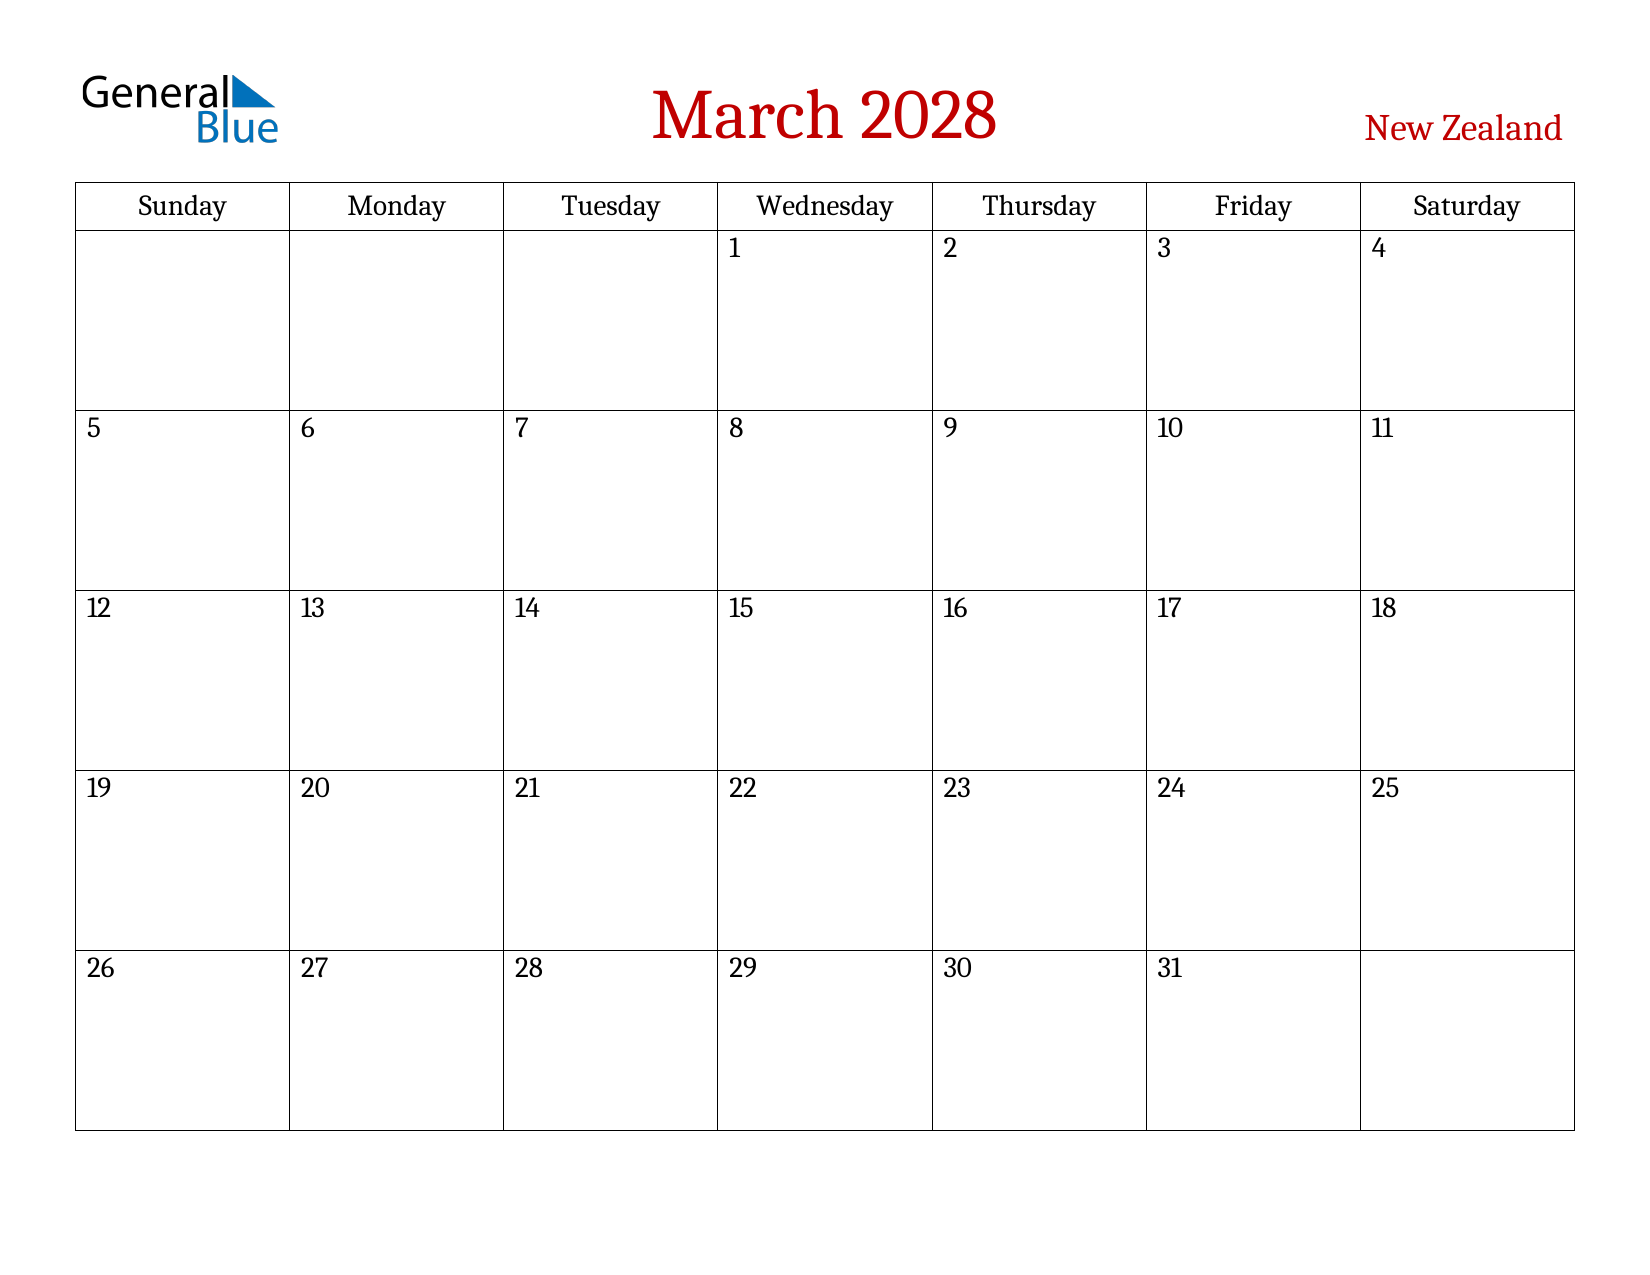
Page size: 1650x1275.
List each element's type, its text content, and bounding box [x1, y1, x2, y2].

table_cell 18 [1361, 591, 1574, 625]
table_cell 27 [290, 951, 503, 985]
table_cell 31 [1147, 951, 1360, 985]
table_cell Sunday [76, 183, 289, 230]
table_cell [718, 805, 932, 950]
table_cell Wednesday [718, 183, 932, 230]
table_cell [1361, 265, 1574, 410]
table_cell 22 [718, 771, 932, 805]
table_cell Friday [1147, 183, 1360, 230]
table_cell 17 [1147, 591, 1360, 625]
table_header New Zealand [1146, 75, 1574, 182]
table_cell 4 [1361, 231, 1574, 264]
table_cell [718, 625, 932, 770]
table_cell 23 [933, 771, 1146, 805]
table_cell [290, 445, 503, 590]
table_cell [504, 985, 717, 1130]
table_cell [290, 265, 503, 410]
table_cell 28 [504, 951, 717, 985]
table_cell 11 [1361, 411, 1574, 444]
table_cell [718, 265, 932, 410]
table_cell [504, 231, 717, 264]
table_cell [1147, 805, 1360, 950]
table_cell [1147, 985, 1360, 1130]
picture [82, 75, 278, 143]
table_cell Tuesday [504, 183, 717, 230]
table_cell [933, 265, 1146, 410]
table_cell Saturday [1361, 183, 1574, 230]
table_header March 2028 [504, 75, 1146, 182]
table_cell [76, 625, 289, 770]
table_cell 26 [76, 951, 289, 985]
table_cell 14 [504, 591, 717, 625]
table_cell [933, 625, 1146, 770]
table_cell [1361, 625, 1574, 770]
table_cell [1147, 445, 1360, 590]
table_cell [933, 985, 1146, 1130]
table_cell [1361, 951, 1574, 985]
table_cell Monday [290, 183, 503, 230]
table_cell [290, 625, 503, 770]
table_cell 30 [933, 951, 1146, 985]
table_cell [1147, 625, 1360, 770]
table_cell [290, 985, 503, 1130]
table_cell [504, 265, 717, 410]
table_cell [1361, 445, 1574, 590]
table_cell 1 [718, 231, 932, 264]
table_cell 9 [933, 411, 1146, 444]
table_cell [504, 445, 717, 590]
table_cell 25 [1361, 771, 1574, 805]
table_cell [504, 625, 717, 770]
table_cell 10 [1147, 411, 1360, 444]
table_cell [76, 265, 289, 410]
table_cell [290, 805, 503, 950]
table_cell [290, 231, 503, 264]
table_cell 29 [718, 951, 932, 985]
table_cell [76, 805, 289, 950]
table_cell 19 [76, 771, 289, 805]
table_cell [718, 445, 932, 590]
table_cell 12 [76, 591, 289, 625]
table_cell 7 [504, 411, 717, 444]
table_cell 2 [933, 231, 1146, 264]
table_cell 21 [504, 771, 717, 805]
table_cell 24 [1147, 771, 1360, 805]
table_header [76, 75, 503, 182]
table_cell [933, 805, 1146, 950]
table_cell 20 [290, 771, 503, 805]
table_cell [76, 231, 289, 264]
table_cell [504, 805, 717, 950]
table_cell Thursday [933, 183, 1146, 230]
table_cell [76, 985, 289, 1130]
table_cell 15 [718, 591, 932, 625]
table_cell 5 [76, 411, 289, 444]
table_cell [1361, 985, 1574, 1130]
table_cell 6 [290, 411, 503, 444]
table_cell 3 [1147, 231, 1360, 264]
table_cell 16 [933, 591, 1146, 625]
table_cell [933, 445, 1146, 590]
table_cell [718, 985, 932, 1130]
table_cell [1147, 265, 1360, 410]
table_cell 8 [718, 411, 932, 444]
table_cell [76, 445, 289, 590]
table_cell [1361, 805, 1574, 950]
table_cell 13 [290, 591, 503, 625]
